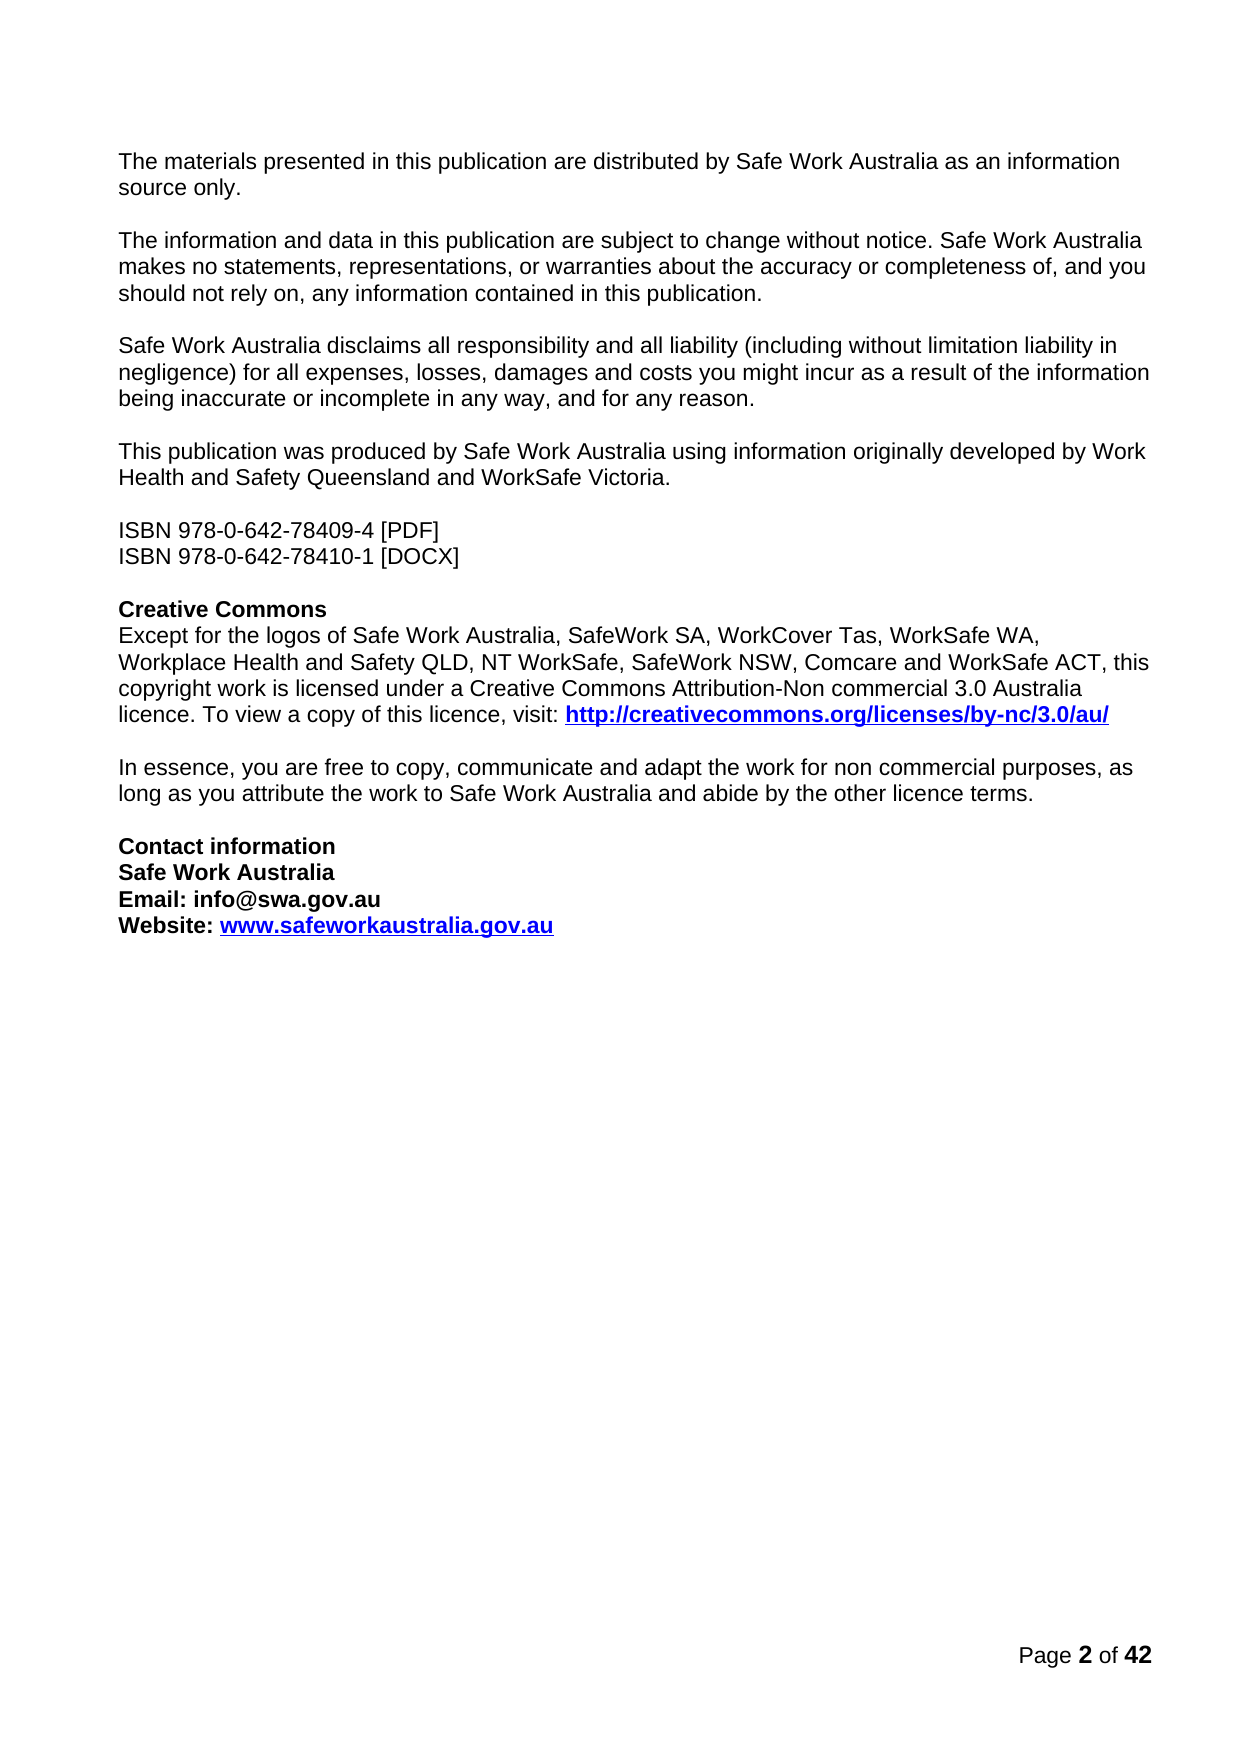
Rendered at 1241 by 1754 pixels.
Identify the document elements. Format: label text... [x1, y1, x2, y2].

text The materials presented in this publication are distributed by Safe Work Australia as an information source only. [118, 148, 1152, 200]
text Contact information [118, 833, 1152, 859]
text Except for the logos of Safe Work Australia, SafeWork SA, WorkCover Tas, WorkSafe WA, Workplace Health and Safety QLD, NT WorkSafe, SafeWork NSW, Comcare and WorkSafe ACT, this copyright work is licensed under a Creative Commons Attribution-Non commercial 3.0 Australia licence. To view a copy of this licence, visit: http://creativecommons.org/licenses/by-nc/3.0/au/ [118, 622, 1152, 727]
text ISBN 978-0-642-78409-4 [PDF] [118, 517, 1152, 543]
text Creative Commons [118, 596, 1152, 622]
text Email: info@swa.gov.au [118, 886, 1152, 912]
text This publication was produced by Safe Work Australia using information originally developed by Work Health and Safety Queensland and WorkSafe Victoria. [118, 438, 1152, 490]
text In essence, you are free to copy, communicate and adapt the work for non commercial purposes, as long as you attribute the work to Safe Work Australia and abide by the other licence terms. [118, 754, 1152, 807]
text The information and data in this publication are subject to change without notice. Safe Work Australia makes no statements, representations, or warranties about the accuracy or completeness of, and you should not rely on, any information contained in this publication. [118, 227, 1152, 306]
text Website: www.safeworkaustralia.gov.au [118, 912, 1152, 938]
text Safe Work [118, 859, 1152, 886]
text Safe Work Australia disclaims all responsibility and all liability (including without limitation liability in negligence) for all expenses, losses, damages and costs you might incur as a result of the information being inaccurate or incomplete in any way, and for any reason. [118, 332, 1152, 411]
text ISBN 978-0-642-78410-1 [DOCX] [118, 543, 1152, 569]
